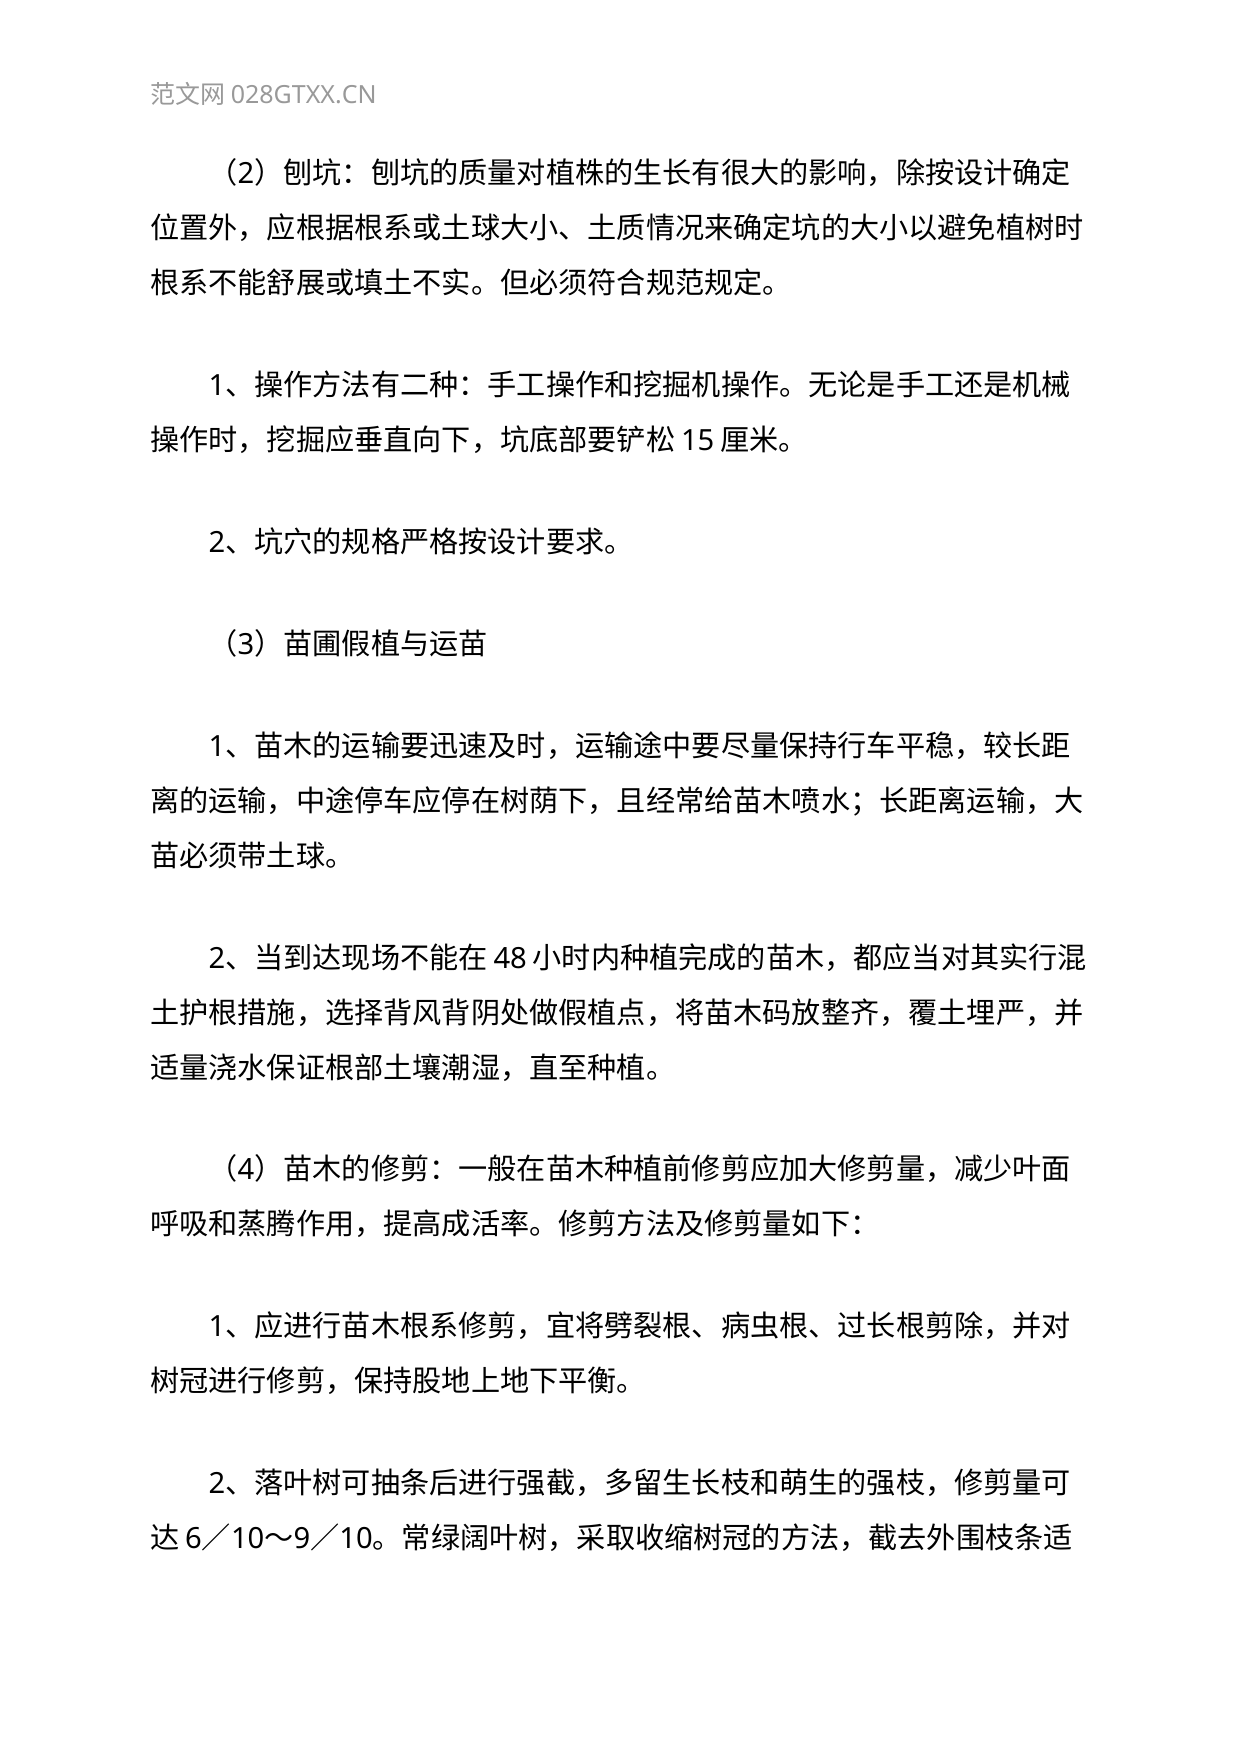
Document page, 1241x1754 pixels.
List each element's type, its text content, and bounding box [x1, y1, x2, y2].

text 1、苗木的运输要迅速及时，运输途中要尽量保持行车平稳，较长距离的运输，中途停车应停在树荫下，且经常给苗木喷水；长距离运输，大苗必须带土球。 [150, 723, 1090, 875]
text 1、应进行苗木根系修剪，宜将劈裂根、病虫根、过长根剪除，并对树冠进行修剪，保持股地上地下平衡。 [150, 1303, 1090, 1400]
text 2、当到达现场不能在48小时内种植完成的苗木，都应当对其实行混土护根措施，选择背风背阴处做假植点，将苗木码放整齐，覆土埋严，并适量浇水保证根部土壤潮湿，直至种植。 [150, 934, 1090, 1086]
text （4）苗木的修剪：一般在苗木种植前修剪应加大修剪量，减少叶面呼吸和蒸腾作用，提高成活率。修剪方法及修剪量如下： [150, 1146, 1090, 1243]
text （2）刨坑：刨坑的质量对植株的生长有很大的影响，除按设计确定位置外，应根据根系或土球大小、土质情况来确定坑的大小以避免植树时根系不能舒展或填土不实。但必须符合规范规定。 [150, 150, 1090, 302]
text 2、坑穴的规格严格按设计要求。 [150, 519, 1090, 561]
text （3）苗圃假植与运苗 [150, 621, 1090, 663]
text 1、操作方法有二种：手工操作和挖掘机操作。无论是手工还是机械操作时，挖掘应垂直向下，坑底部要铲松15厘米。 [150, 362, 1090, 459]
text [150, 1459, 1090, 1557]
